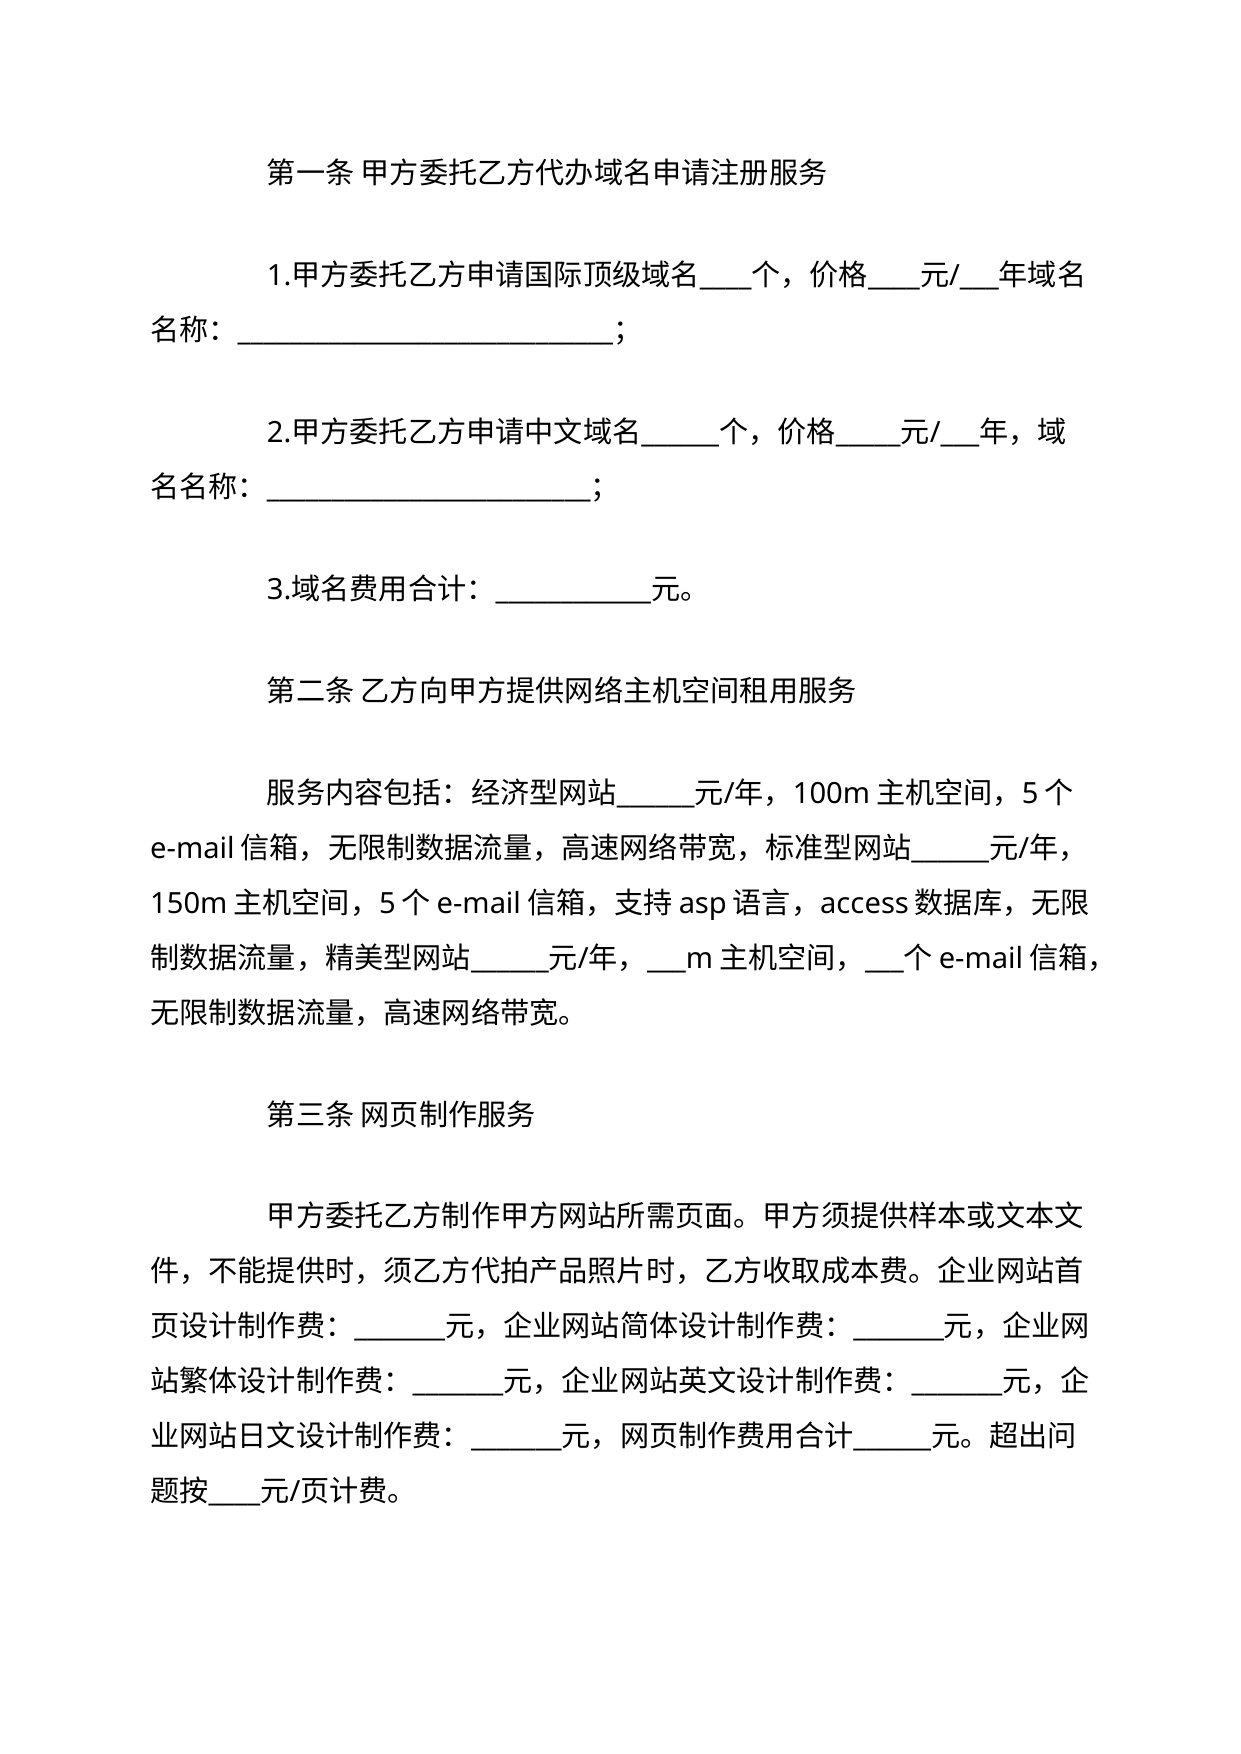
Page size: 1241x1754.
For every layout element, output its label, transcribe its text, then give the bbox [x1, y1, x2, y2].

text 第三条 网页制作服务 [150, 1091, 1090, 1133]
text 第二条 乙方向甲方提供网络主机空间租用服务 [150, 668, 1090, 710]
text 2.甲方委托乙方申请中文域名______个，价格_____元/___年，域名名称：_________________________； [150, 409, 1090, 506]
text 甲方委托乙方制作甲方网站所需页面。甲方须提供样本或文本文件，不能提供时，须乙方代拍产品照片时，乙方收取成本费。企业网站首页设计制作费：_______元，企业网站简体设计制作费：_______元，企业网站繁体设计制作费：_______元，企业网站英文设计制作费：_______元，企业网站日文设计制作费：_______元，网页制作费用合计______元。超出问题按____元/页计费。 [150, 1193, 1090, 1510]
text 服务内容包括：经济型网站______元/年，100m主机空间，5个e-mail信箱，无限制数据流量，高速网络带宽，标准型网站______元/年，150m主机空间，5个e-mail信箱，支持asp语言，access数据库，无限制数据流量，精美型网站______元/年，___m主机空间，___个e-mail信箱，无限制数据流量，高速网络带宽。 [150, 769, 1090, 1032]
text 第一条 甲方委托乙方代办域名申请注册服务 [150, 150, 1090, 192]
text 1.甲方委托乙方申请国际顶级域名____个，价格____元/___年域名名称：_____________________________； [150, 252, 1090, 349]
text 3.域名费用合计：____________元。 [150, 566, 1090, 608]
